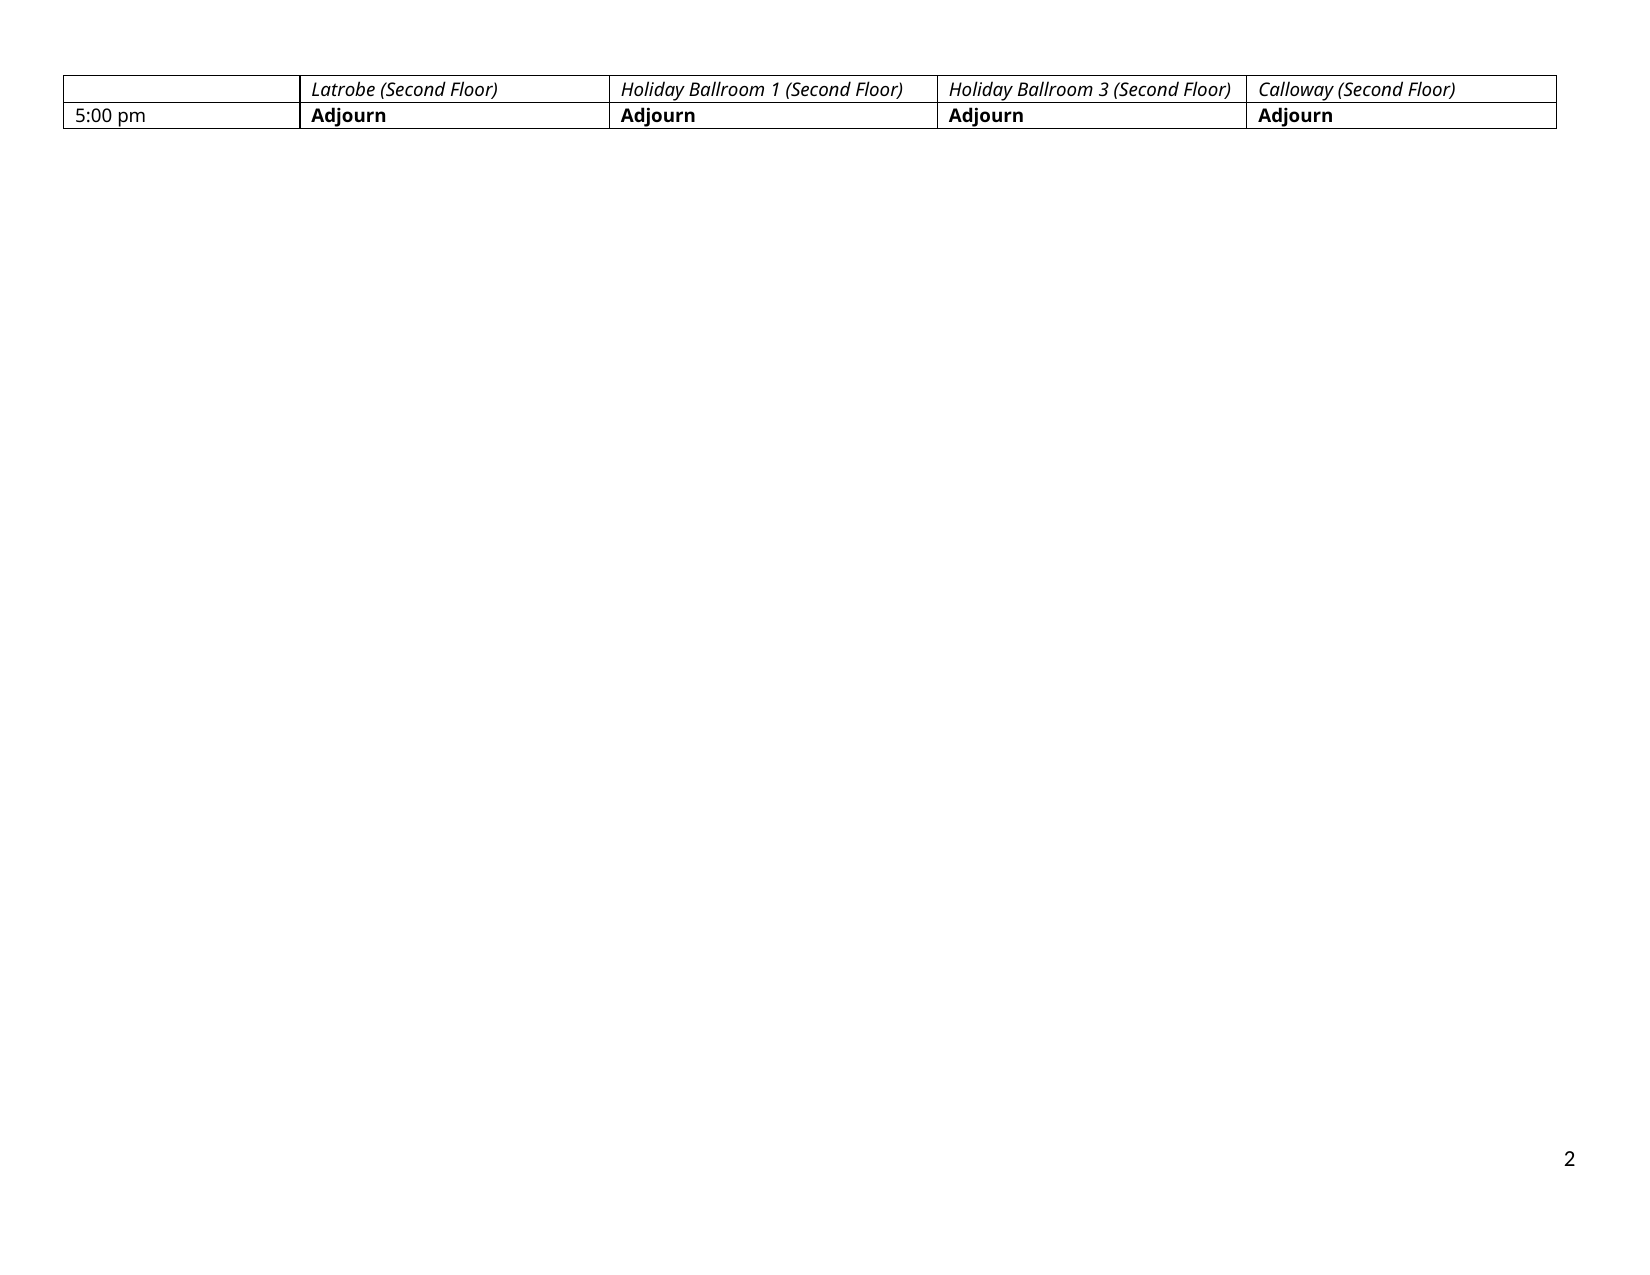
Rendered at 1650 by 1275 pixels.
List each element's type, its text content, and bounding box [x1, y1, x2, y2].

table_cell 3:45 p.m. [64, 76, 299, 102]
table_cell 5:00 pm [64, 103, 299, 128]
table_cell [938, 76, 1246, 102]
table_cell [610, 76, 937, 102]
table_cell Adjourn [938, 103, 1246, 128]
table_cell Adjourn [301, 103, 609, 128]
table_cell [1247, 76, 1556, 102]
table_cell Adjourn [1247, 103, 1556, 128]
table_cell Adjourn [610, 103, 937, 128]
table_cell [301, 76, 609, 102]
